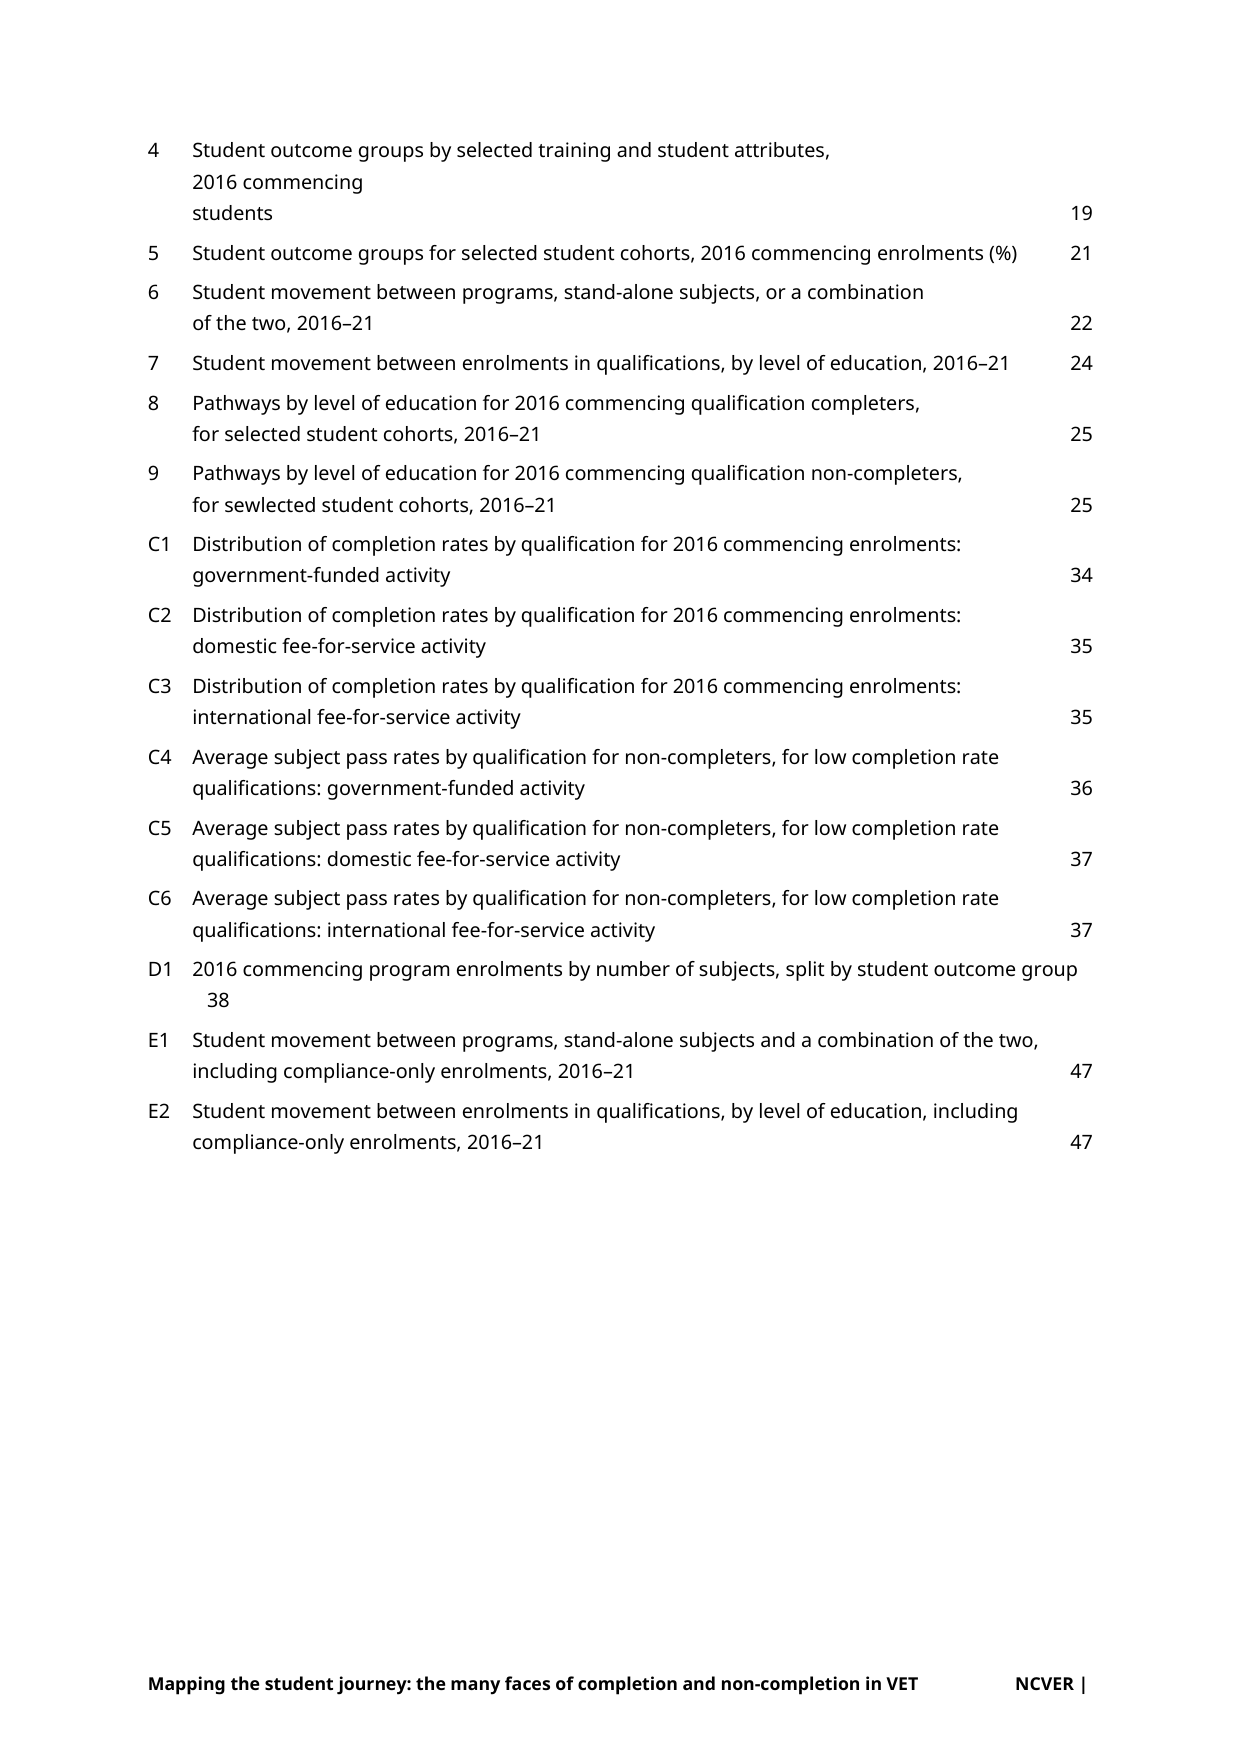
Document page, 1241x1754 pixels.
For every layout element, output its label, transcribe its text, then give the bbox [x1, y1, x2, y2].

text C3 Distribution of completion rates by qualification for 2016 commencing enrolments: international fee-for-service activity 35 [148, 668, 1093, 731]
text 8 Pathways by level of education for 2016 commencing qualification completers, for selected student cohorts, 2016–21 25 [148, 385, 1093, 447]
text C2 Distribution of completion rates by qualification for 2016 commencing enrolments: domestic fee-for-service activity 35 [148, 597, 1093, 660]
text 9 Pathways by level of education for 2016 commencing qualification non-completers, for sewlected student cohorts, 2016–21 25 [148, 456, 1093, 518]
text 6 Student movement between programs, stand-alone subjects, or a combination of the two, 2016–21 22 [148, 274, 1093, 337]
text E1 Student movement between programs, stand-alone subjects and a combination of the two, including compliance-only enrolments, 2016–21 47 [148, 1022, 1093, 1085]
text C1 Distribution of completion rates by qualification for 2016 commencing enrolments: government-funded activity 34 [148, 527, 1093, 589]
text C6 Average subject pass rates by qualification for non-completers, for low completion rate qualifications: international fee-for-service activity 37 [148, 881, 1093, 943]
text 4 Student outcome groups by selected training and student attributes, 2016 commencing students 19 [148, 133, 1093, 227]
text C4 Average subject pass rates by qualification for non-completers, for low completion rate qualifications: government-funded activity 36 [148, 739, 1093, 802]
text 7 Student movement between enrolments in qualifications, by level of education, 2016–21 24 [148, 345, 1093, 377]
text C5 Average subject pass rates by qualification for non-completers, for low completion rate qualifications: domestic fee-for-service activity 37 [148, 810, 1093, 872]
text E2 Student movement between enrolments in qualifications, by level of education, including compliance-only enrolments, 2016–21 47 [148, 1093, 1093, 1156]
text 5 Student outcome groups for selected student cohorts, 2016 commencing enrolments (%) 21 [148, 235, 1093, 266]
text D1 2016 commencing program enrolments by number of subjects, split by student outcome group 38 [148, 952, 1093, 1014]
